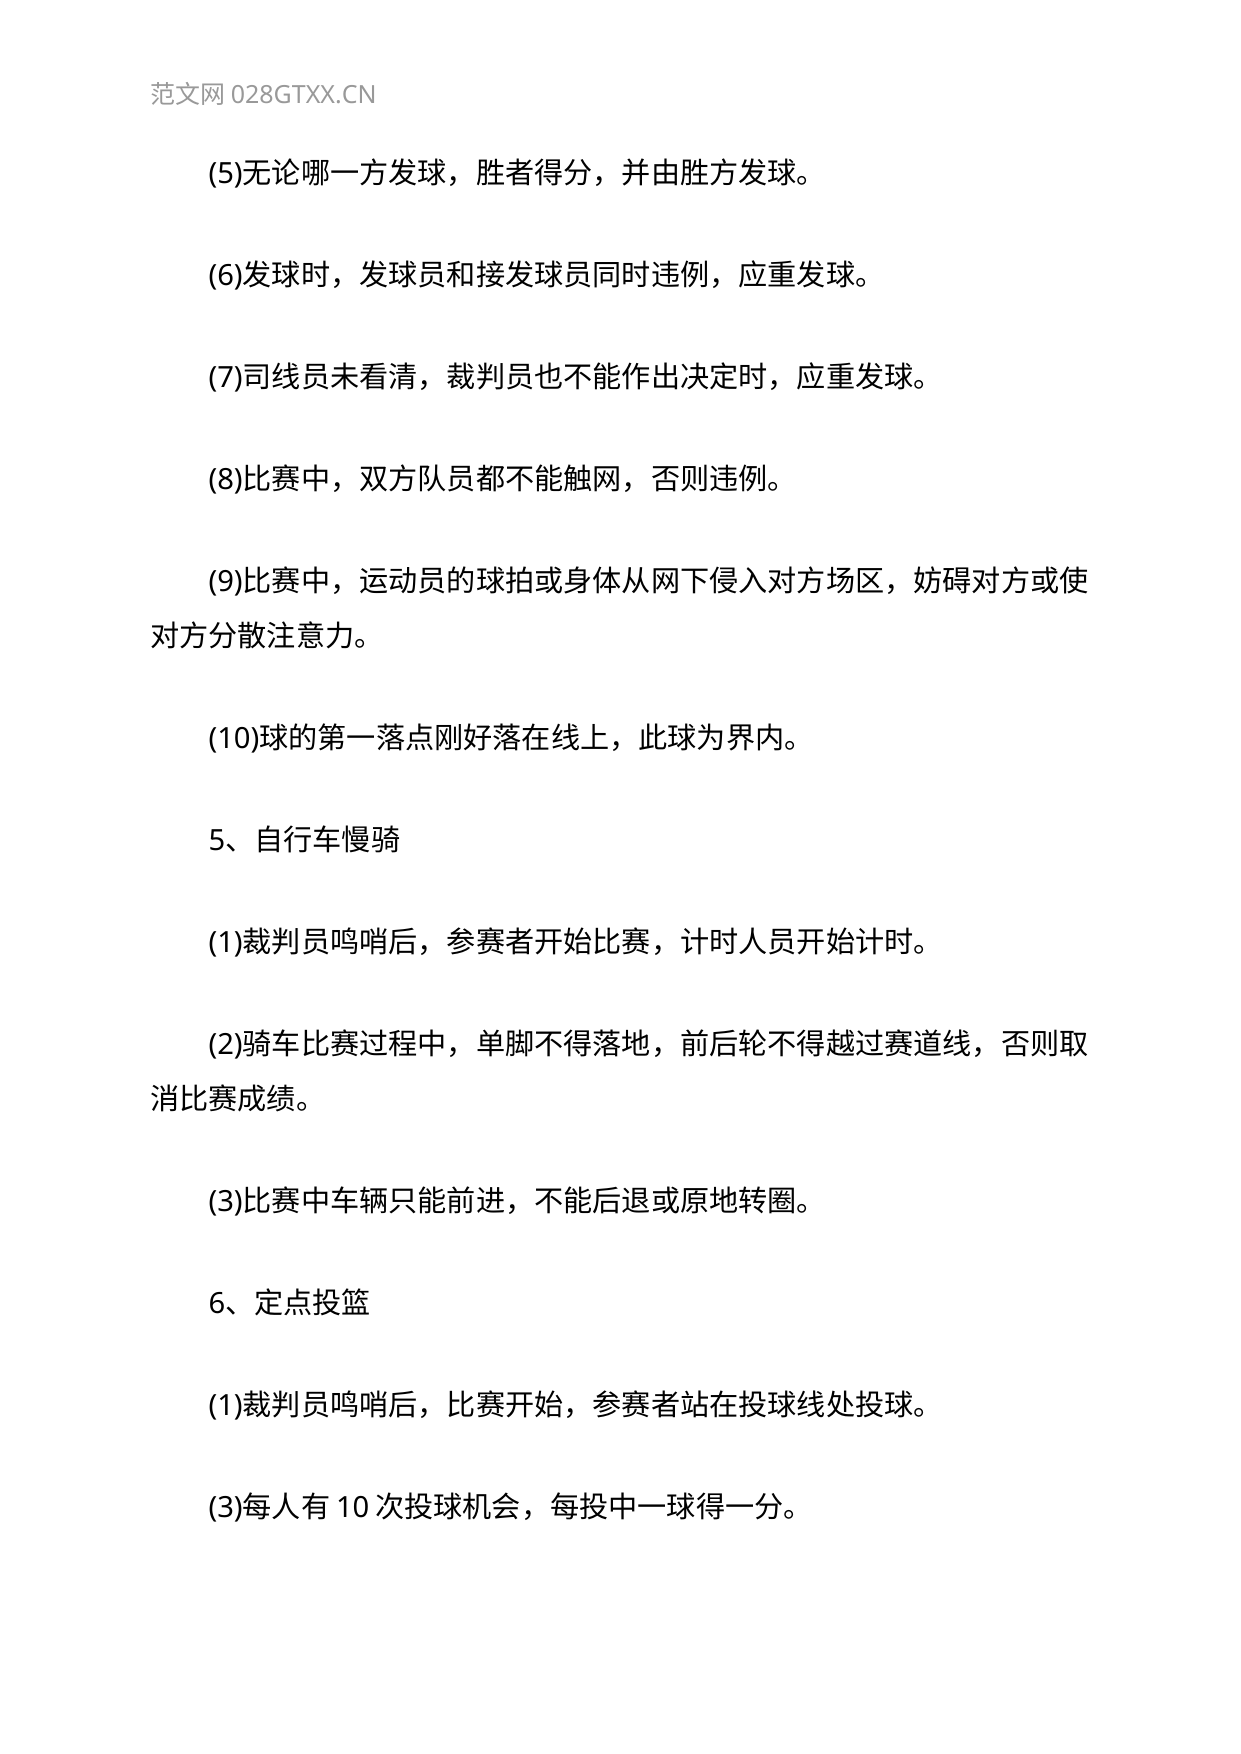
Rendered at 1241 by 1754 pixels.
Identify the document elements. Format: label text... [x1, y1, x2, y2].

text (7)司线员未看清，裁判员也不能作出决定时，应重发球。 [150, 354, 1090, 396]
text (10)球的第一落点刚好落在线上，此球为界内。 [150, 715, 1090, 757]
text (5)无论哪一方发球，胜者得分，并由胜方发球。 [150, 150, 1090, 192]
text (3)每人有10次投球机会，每投中一球得一分。 [150, 1483, 1090, 1526]
text 6、定点投篮 [150, 1279, 1090, 1322]
text (1)裁判员鸣哨后，参赛者开始比赛，计时人员开始计时。 [150, 919, 1090, 961]
text 5、自行车慢骑 [150, 817, 1090, 859]
text (8)比赛中，双方队员都不能触网，否则违例。 [150, 456, 1090, 498]
text (1)裁判员鸣哨后，比赛开始，参赛者站在投球线处投球。 [150, 1381, 1090, 1424]
text (3)比赛中车辆只能前进，不能后退或原地转圈。 [150, 1177, 1090, 1220]
text (2)骑车比赛过程中，单脚不得落地，前后轮不得越过赛道线，否则取消比赛成绩。 [150, 1021, 1090, 1118]
text (9)比赛中，运动员的球拍或身体从网下侵入对方场区，妨碍对方或使对方分散注意力。 [150, 558, 1090, 655]
text (6)发球时，发球员和接发球员同时违例，应重发球。 [150, 252, 1090, 294]
